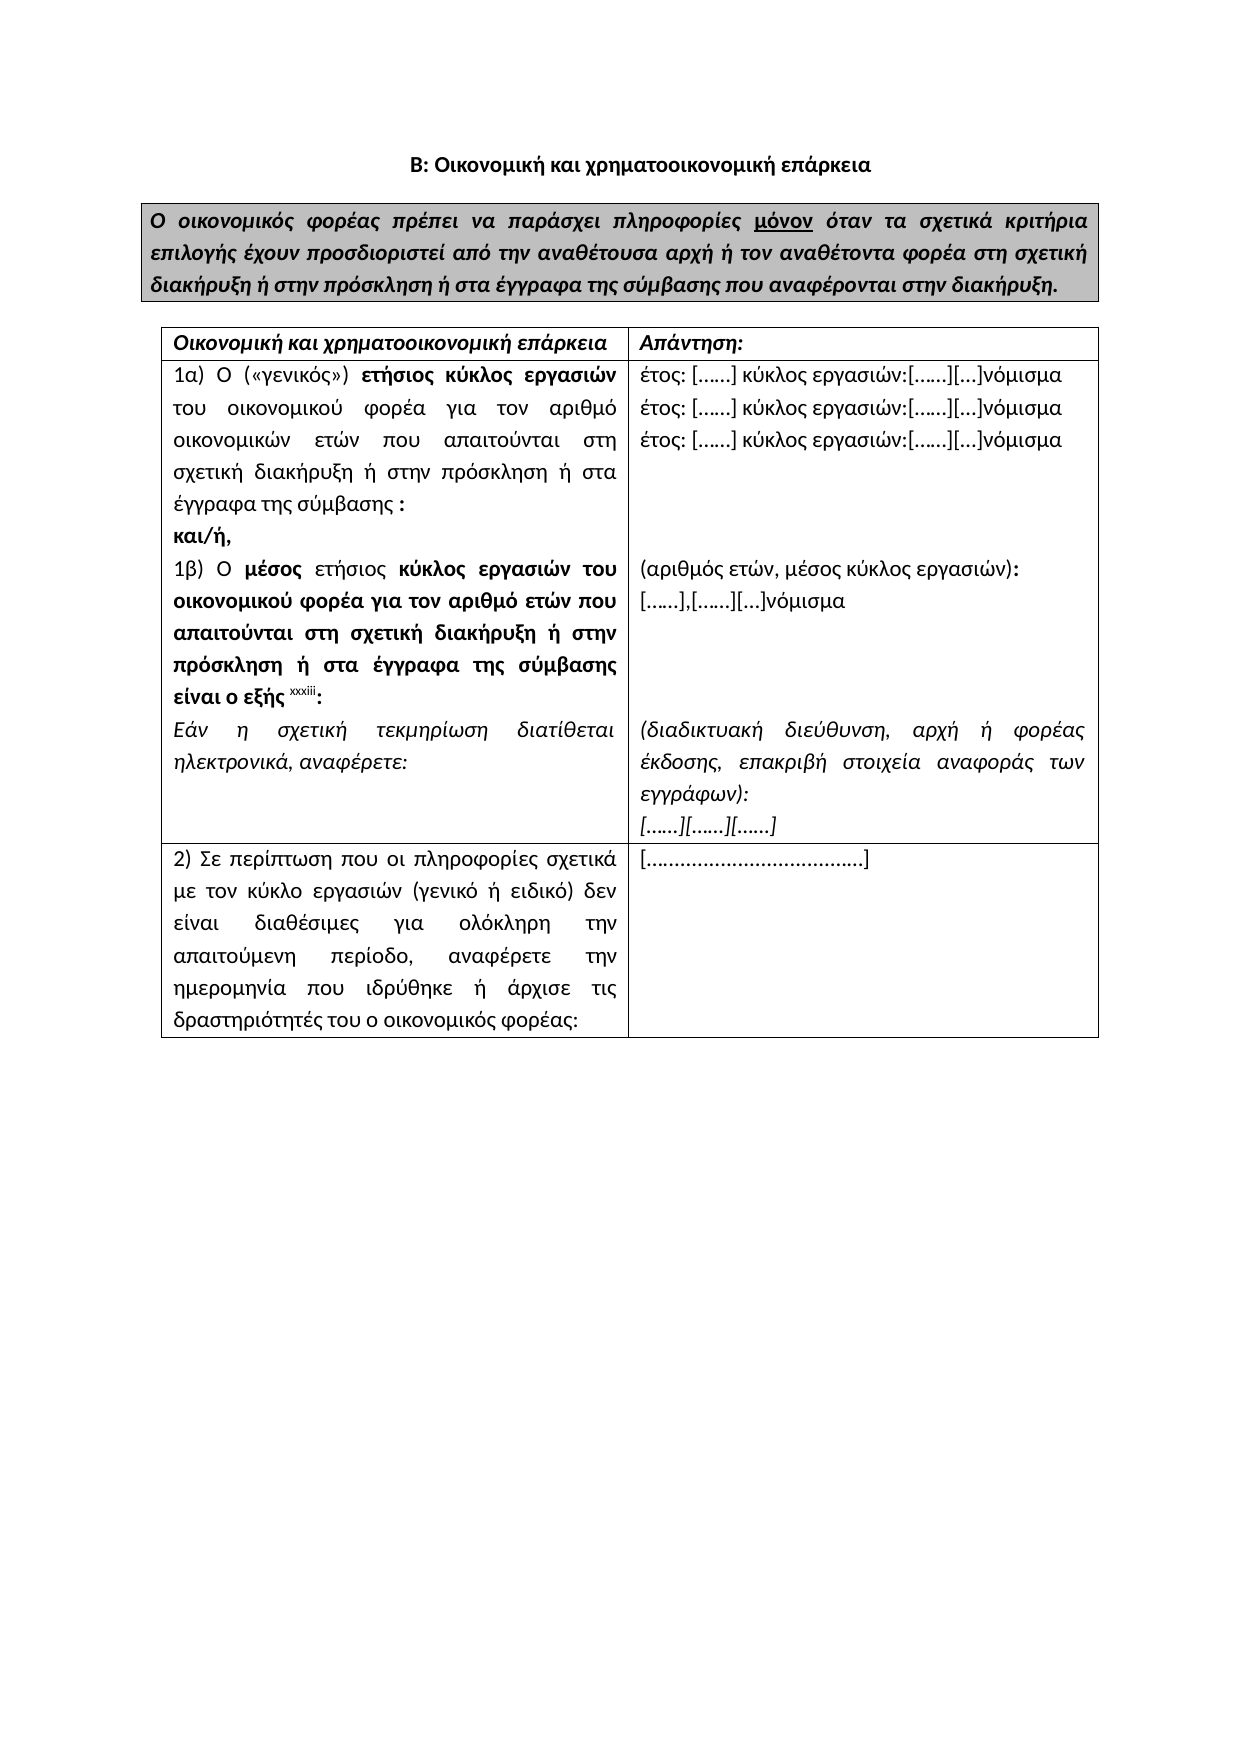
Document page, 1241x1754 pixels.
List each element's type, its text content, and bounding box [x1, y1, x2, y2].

text Ο οικονομικός φορέας πρέπει να παράσχει πληροφορίες μόνον όταν τα σχετικά κριτήρια επιλογής έχουν προσδιοριστεί από την αναθέτουσα αρχή ή τον αναθέτοντα φορέα στη σχετική διακήρυξη ή στην πρόσκληση ή στα έγγραφα της σύμβασης που αναφέρονται στην διακήρυξη. [142, 204, 1098, 301]
table_cell 1α) Ο («γενικός») ετήσιος κύκλος εργασιών του οικονομικού φορέα για τον αριθμό οικονομικών ετών που απαιτούνται στη σχετική διακήρυξη ή στην πρόσκληση ή στα έγγραφα της σύμβασης : και/ή, 1β) Ο μέσος ετήσιος κύκλος εργασιών του οικονομικού φορέα για τον αριθμό ετών που απαιτούνται στη σχετική διακήρυξη ή στην πρόσκληση ή στα έγγραφα της σύμβασης είναι ο εξής : Εάν η σχετική τεκμηρίωση διατίθεται ηλεκτρονικά, αναφέρετε: [162, 361, 628, 843]
table_cell […................................…] [629, 844, 1098, 1037]
text Β: Οικονομική και χρηματοοικονομική επάρκεια [150, 150, 1090, 178]
table_header Οικονομική και χρηματοοικονομική επάρκεια [162, 328, 628, 359]
table_header Απάντηση: [629, 328, 1098, 359]
table_cell 2) Σε περίπτωση που οι πληροφορίες σχετικά με τον κύκλο εργασιών (γενικό ή ειδικό) δεν είναι διαθέσιμες για ολόκληρη την απαιτούμενη περίοδο, αναφέρετε την ημερομηνία που ιδρύθηκε ή άρχισε τις δραστηριότητές του ο οικονομικός φορέας: [162, 844, 628, 1037]
table_cell έτος: [……] κύκλος εργασιών:[……][…]νόμισμα έτος: [……] κύκλος εργασιών:[……][…]νόμισμα έτος: [……] κύκλος εργασιών:[……][…]νόμισμα (αριθμός ετών, μέσος κύκλος εργασιών): [……],[……][…]νόμισμα (διαδικτυακή διεύθυνση, αρχή ή φορέας έκδοσης, επακριβή στοιχεία αναφοράς των εγγράφων): [……][……][……] [629, 361, 1098, 843]
